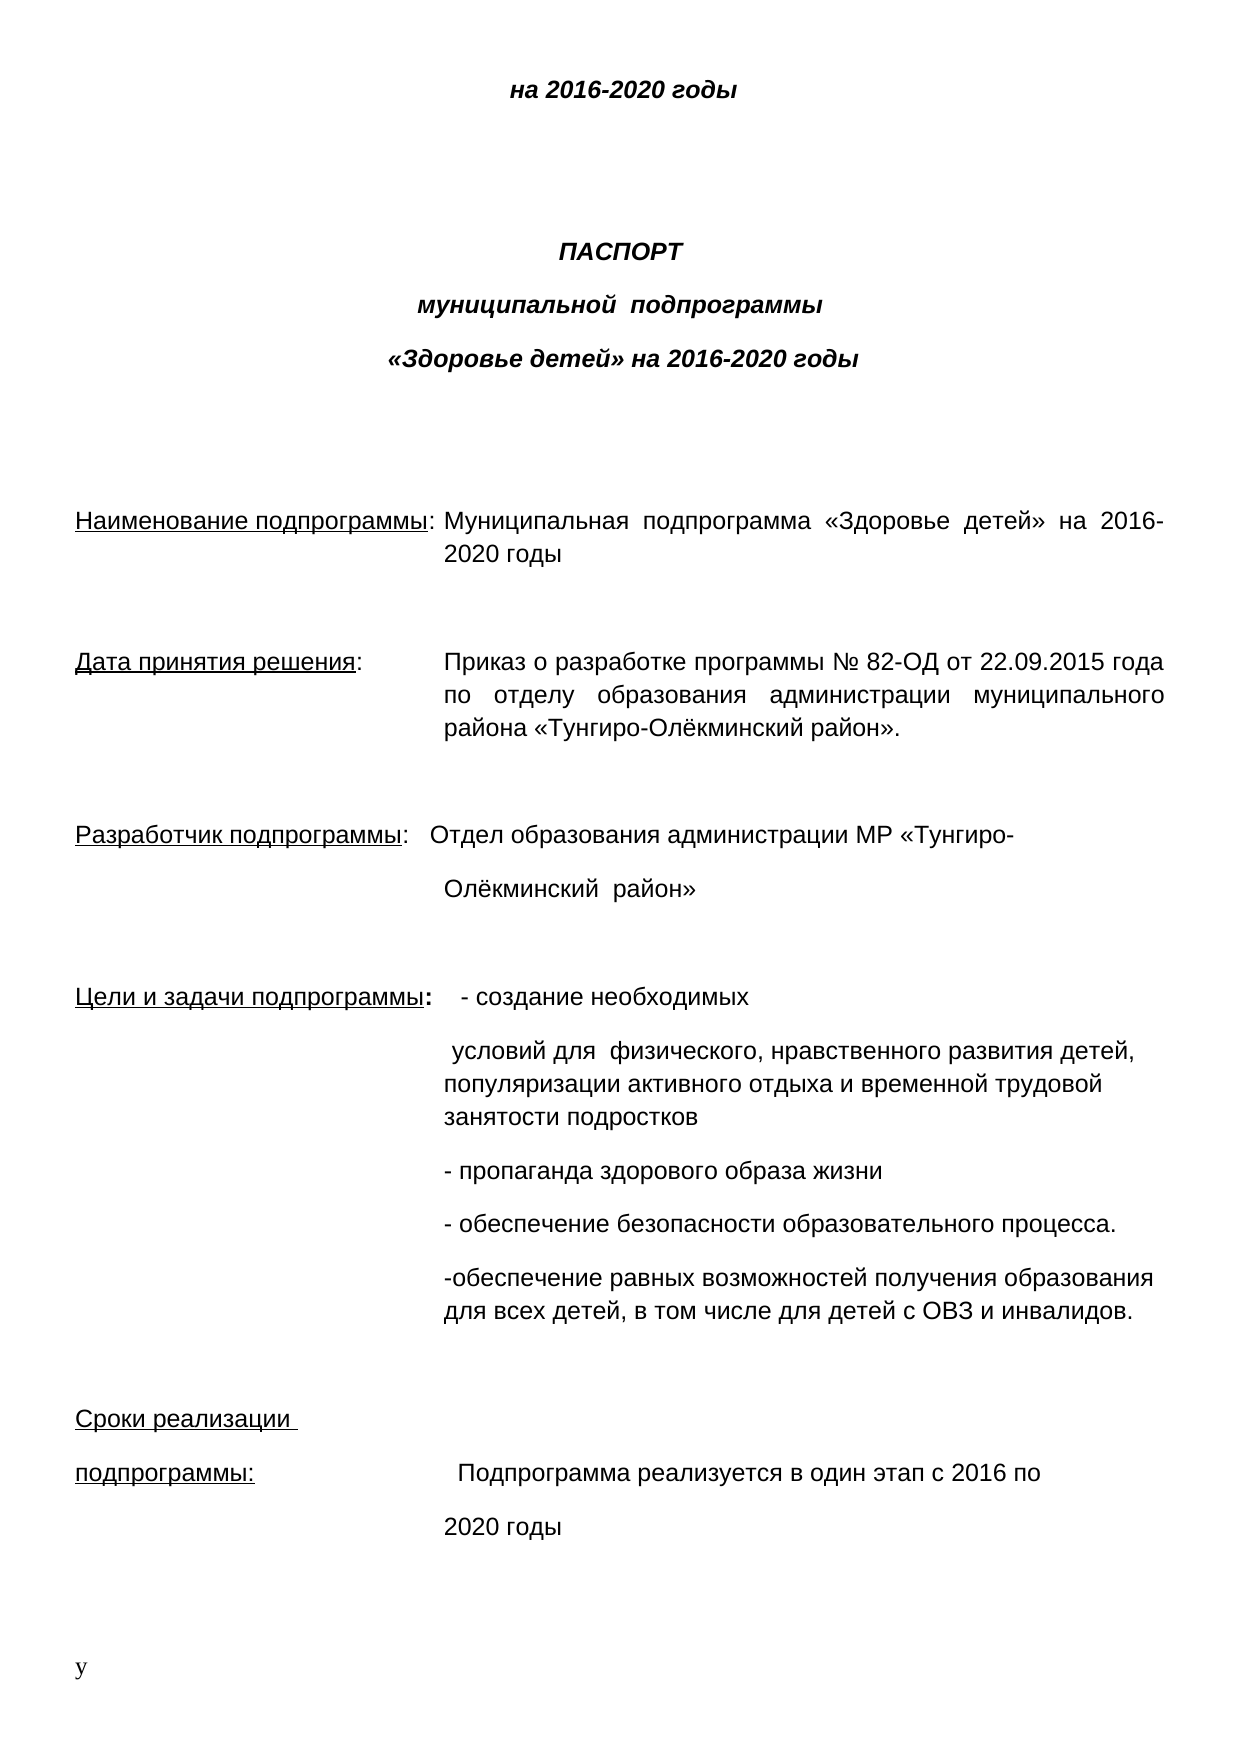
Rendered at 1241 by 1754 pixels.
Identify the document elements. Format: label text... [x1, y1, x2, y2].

text Цели и задачи подпрограммы: - создание необходимых [75, 982, 1165, 1011]
text Наименование подпрограммы: Муниципальная подпрограмма «Здоровье детей» на 2016-2020 годы [75, 506, 1165, 568]
text условий для физического, нравственного развития детей, популяризации активного отдыха и временной трудовой занятости подростков [444, 1036, 1165, 1131]
text подпрограммы: Подпрограмма реализуется в один этап с 2016 по [75, 1458, 1165, 1487]
text -обеспечение равных возможностей получения образования для всех детей, в том числе для детей с ОВЗ и инвалидов. [444, 1263, 1165, 1325]
text муниципальной подпрограммы [75, 290, 1165, 319]
text - пропаганда здорового образа жизни [370, 1156, 1165, 1184]
text на 2016-2020 годы [75, 75, 1165, 104]
text 2020 годы [370, 1512, 1165, 1541]
text Разработчик подпрограммы: Отдел образования администрации МР «Тунгиро- [75, 820, 1165, 849]
text ПАСПОРТ [75, 237, 1165, 265]
text «Здоровье детей» на 2016-2020 годы [75, 344, 1165, 373]
text Олёкминский район» [400, 874, 1165, 903]
text - обеспечение безопасности образовательного процесса. [444, 1209, 1165, 1238]
text Сроки реализации [75, 1404, 1165, 1433]
text Дата принятия решения: Приказ о разработке программы № 82-ОД от 22.09.2015 года по отделу образования администрации муниципального района «Тунгиро-Олёкминский район». [75, 647, 1165, 741]
